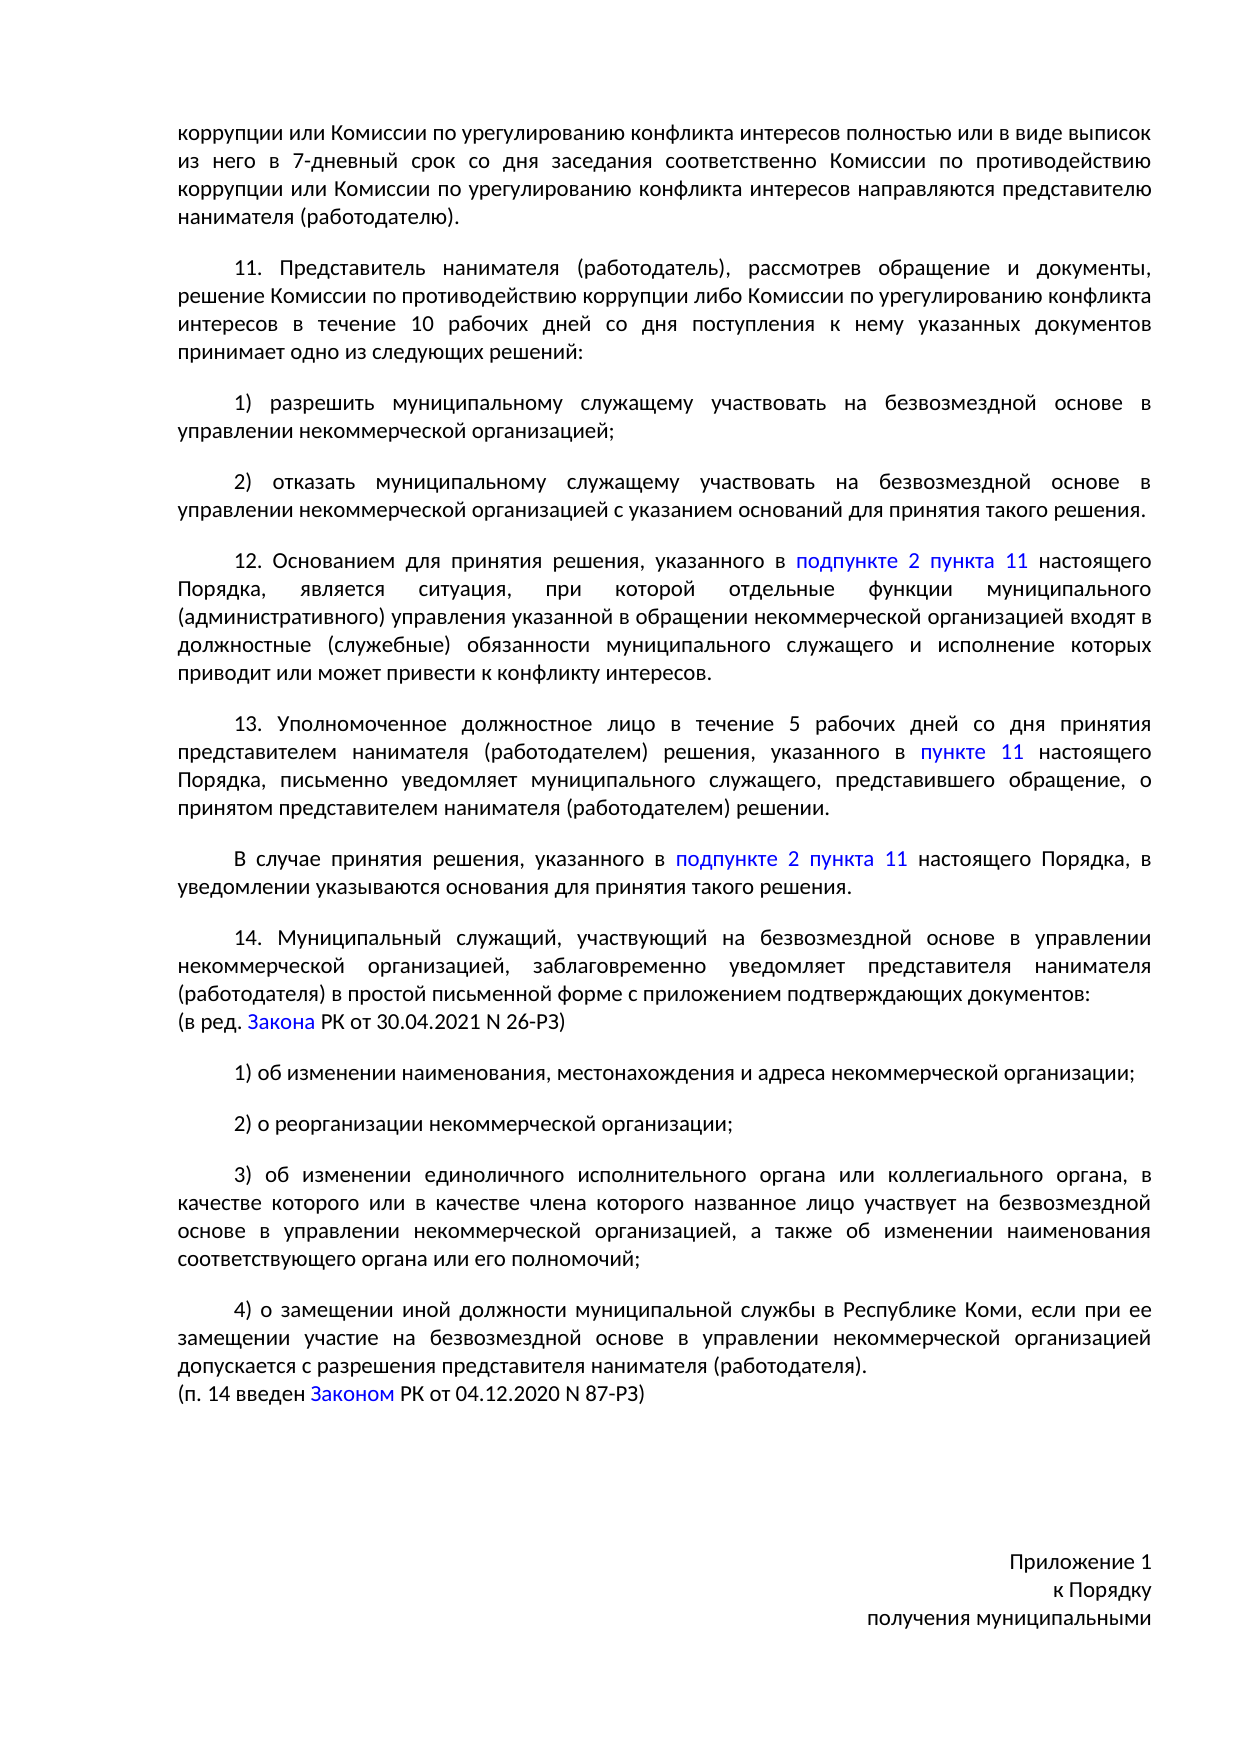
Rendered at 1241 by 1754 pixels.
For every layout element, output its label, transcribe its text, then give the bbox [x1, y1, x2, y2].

text 1) об изменении наименования, местонахождения и адреса некоммерческой организации; [177, 1058, 1152, 1086]
text получения муниципальными [177, 1603, 1152, 1631]
text 13. Уполномоченное должностное лицо в течение 5 рабочих дней со дня принятия представителем нанимателя (работодателем) решения, указанного в пункте 11 настоящего Порядка, письменно уведомляет муниципального служащего, представившего обращение, о принятом представителем нанимателя (работодателем) решении. [177, 709, 1152, 821]
text 14. Муниципальный служащий, участвующий на безвозмездной основе в управлении некоммерческой организацией, заблаговременно уведомляет представителя нанимателя (работодателя) в простой письменной форме с приложением подтверждающих документов: [177, 923, 1152, 1007]
text В случае принятия решения, указанного в подпункте 2 пункта 11 настоящего Порядка, в уведомлении указываются основания для принятия такого решения. [177, 844, 1152, 900]
text 12. Основанием для принятия решения, указанного в подпункте 2 пункта 11 настоящего Порядка, является ситуация, при которой отдельные функции муниципального (административного) управления указанной в обращении некоммерческой организацией входят в должностные (служебные) обязанности муниципального служащего и исполнение которых приводит или может привести к конфликту интересов. [177, 546, 1152, 686]
text 11. Представитель нанимателя (работодатель), рассмотрев обращение и документы, решение Комиссии по противодействию коррупции либо Комиссии по урегулированию конфликта интересов в течение 10 рабочих дней со дня поступления к нему указанных документов принимает одно из следующих решений: [177, 253, 1152, 365]
text 2) отказать муниципальному служащему участвовать на безвозмездной основе в управлении некоммерческой организацией с указанием оснований для принятия такого решения. [177, 467, 1152, 523]
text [177, 118, 1152, 230]
text 2) о реорганизации некоммерческой организации; [177, 1109, 1152, 1137]
text 1) разрешить муниципальному служащему участвовать на безвозмездной основе в управлении некоммерческой организацией; [177, 388, 1152, 444]
text (п. 14 введен Законом РК от 04.12.2020 N 87-РЗ) [177, 1379, 1152, 1407]
text (в ред. Закона РК от 30.04.2021 N 26-РЗ) [177, 1007, 1152, 1035]
text 3) об изменении единоличного исполнительного органа или коллегиального органа, в качестве которого или в качестве члена которого названное лицо участвует на безвозмездной основе в управлении некоммерческой организацией, а также об изменении наименования соответствующего органа или его полномочий; [177, 1160, 1152, 1272]
text 4) о замещении иной должности муниципальной службы в Республике Коми, если при ее замещении участие на безвозмездной основе в управлении некоммерческой организацией допускается с разрешения представителя нанимателя (работодателя). [177, 1295, 1152, 1379]
text Приложение 1 [177, 1547, 1152, 1575]
text к Порядку [177, 1575, 1152, 1603]
